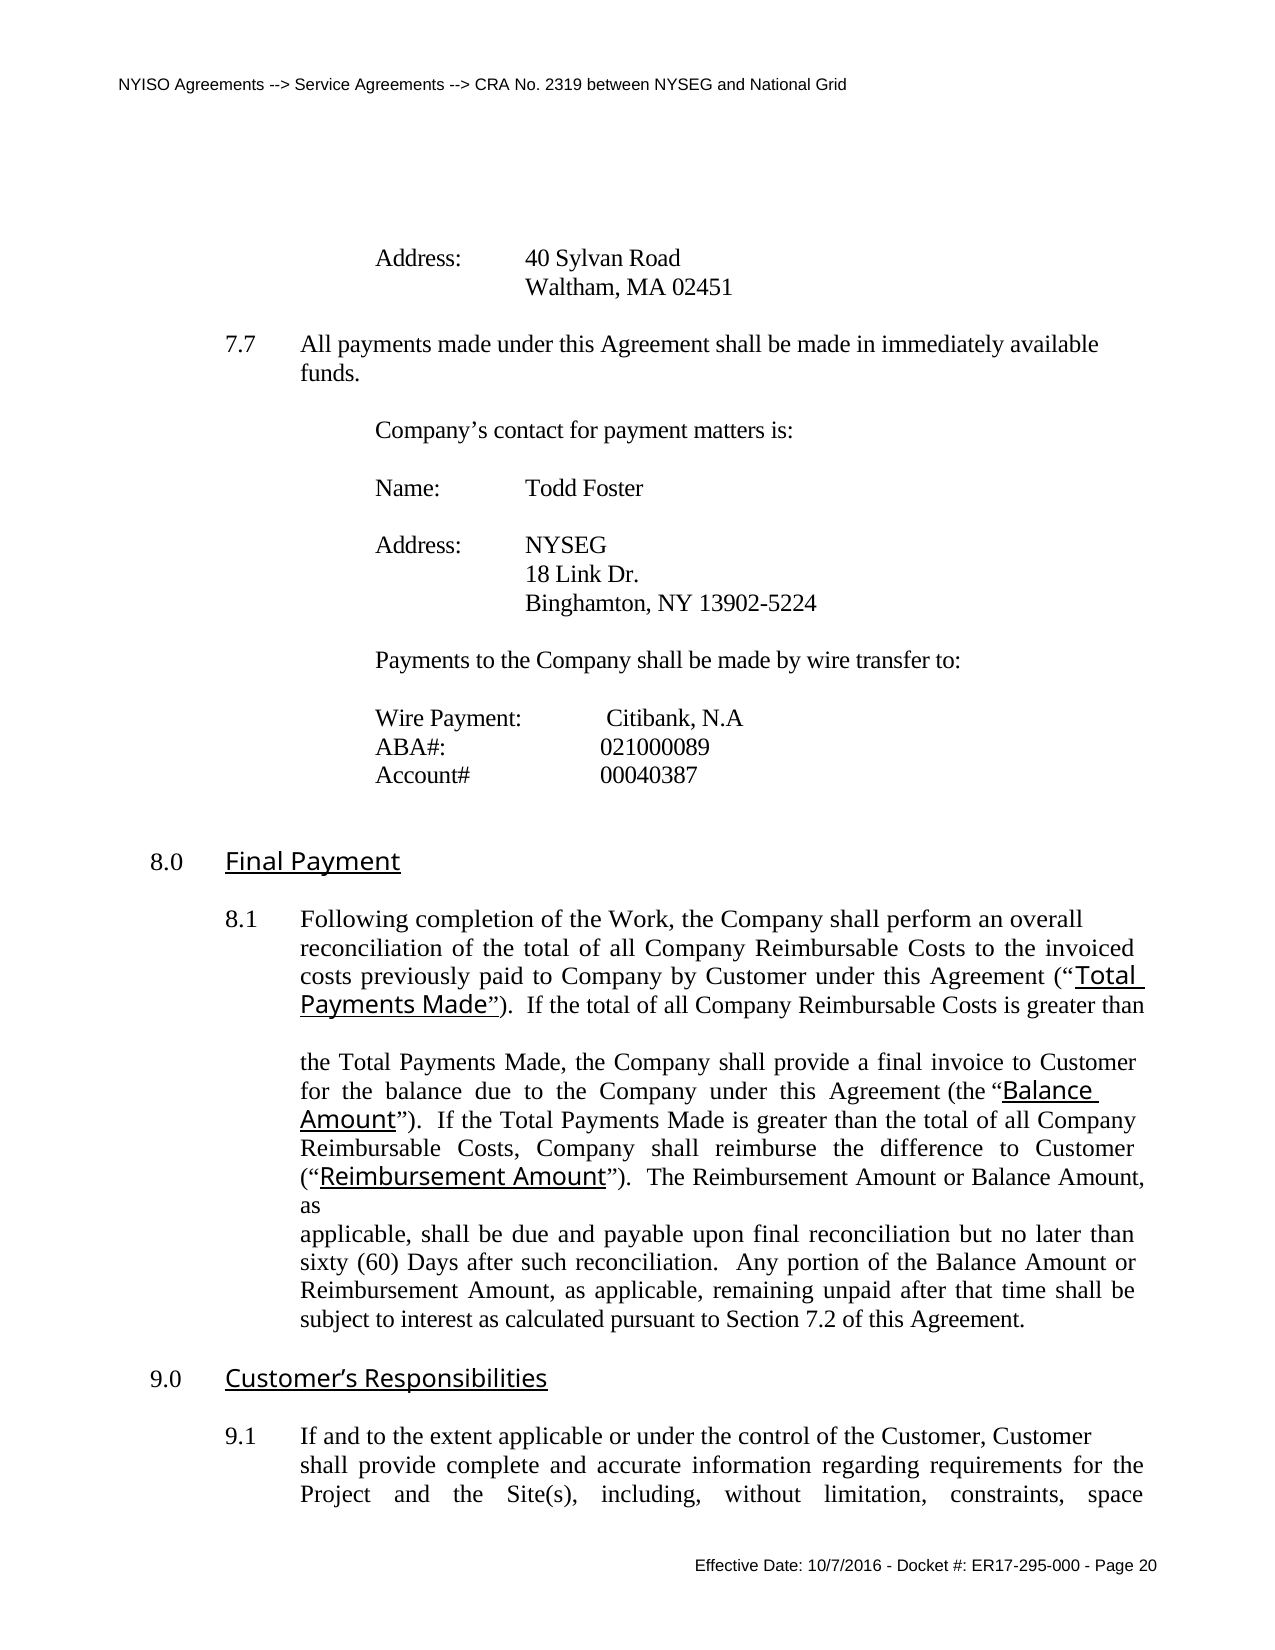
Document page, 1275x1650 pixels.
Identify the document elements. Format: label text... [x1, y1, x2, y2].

text 9.1 If and to the extent applicable or under the control of the Customer, Customer [150, 1421, 1275, 1450]
text reconciliation of the total of all Company Reimbursable Costs to the invoiced costs previously paid to Company by Customer under this Agreement (“Total Payments Made”). If the total of all Company Reimbursable Costs is greater than the Total Payments Made, the Company shall provide a final invoice to Customer for the balance due to the Company under this Agreement (the “Balance [300, 933, 1145, 1105]
text ABA#: 021000089 [225, 732, 1275, 761]
text Binghamton, NY 13902-5224 [225, 588, 1275, 617]
text 9.0 Customer’s Responsibilities [150, 1364, 1275, 1393]
text Wire Payment: Citibank, N.A [225, 703, 1275, 732]
text Company’s contact for payment matters is: [225, 416, 1275, 444]
text 7.7 All payments made under this Agreement shall be made in immediately available [225, 329, 1275, 358]
text 8.0 Final Payment [150, 847, 1275, 876]
text Address: 40 Sylvan Road [225, 243, 1275, 272]
text 8.1 Following completion of the Work, the Company shall perform an overall [150, 904, 1275, 933]
text Account# 00040387 [225, 761, 1275, 789]
text Waltham, MA 02451 [225, 272, 1275, 301]
text Payments to the Company shall be made by wire transfer to: [225, 646, 1275, 674]
text Name: Todd Foster [225, 473, 1275, 502]
text 18 Link Dr. [225, 559, 1275, 588]
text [300, 1450, 1145, 1508]
text Address: NYSEG [225, 531, 1275, 559]
text funds. [225, 358, 1275, 387]
text Amount”). If the Total Payments Made is greater than the total of all Company Reimbursable Costs, Company shall reimburse the difference to Customer (“Reimbursement Amount”). The Reimbursement Amount or Balance Amount, as applicable, shall be due and payable upon final reconciliation but no later than sixty (60) Days after such reconciliation. Any portion of the Balance Amount or Reimbursement Amount, as applicable, remaining unpaid after that time shall be subject to interest as calculated pursuant to Section 7.2 of this Agreement. [300, 1106, 1145, 1333]
